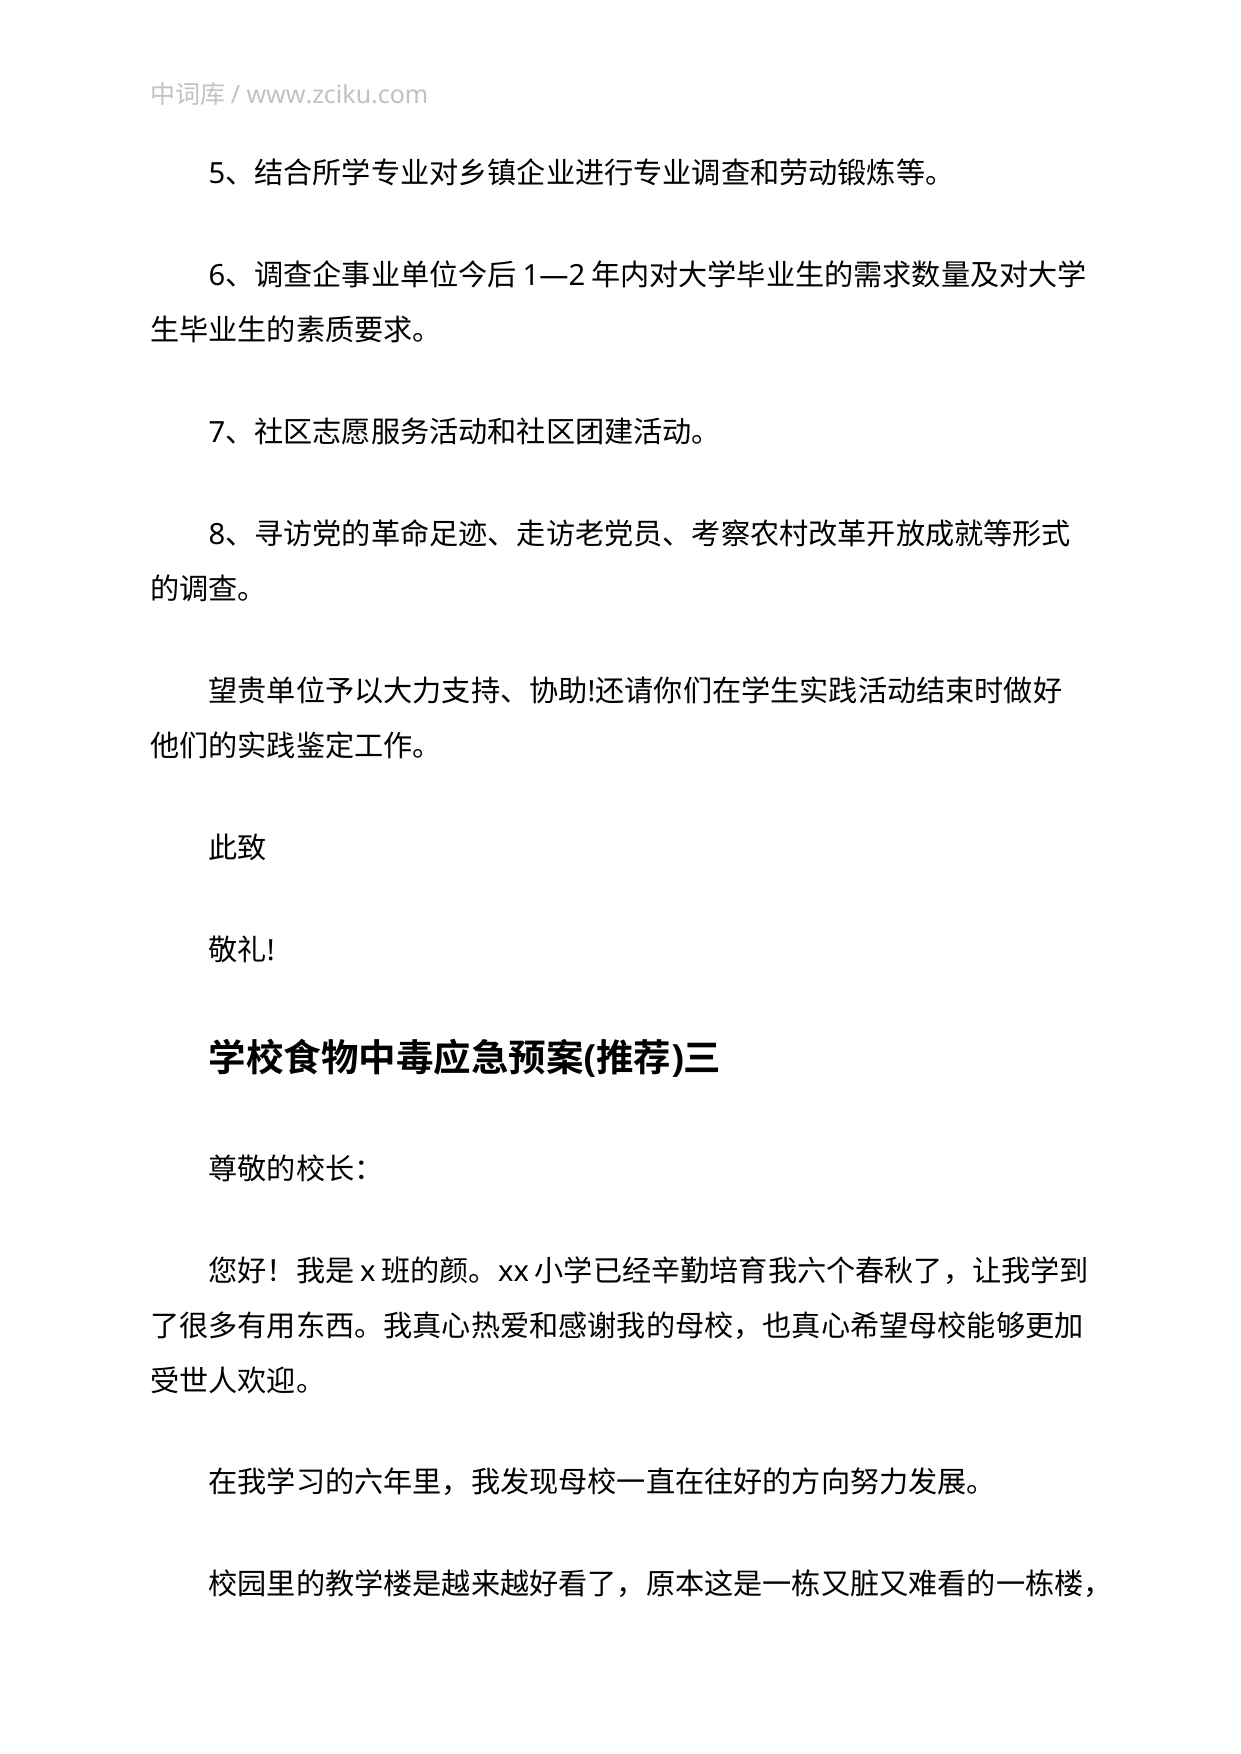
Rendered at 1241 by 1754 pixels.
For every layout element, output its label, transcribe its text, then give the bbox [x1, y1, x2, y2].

text 7、社区志愿服务活动和社区团建活动。 [150, 409, 1090, 451]
text 8、寻访党的革命足迹、走访老党员、考察农村改革开放成就等形式的调查。 [150, 511, 1090, 608]
text 望贵单位予以大力支持、协助!还请你们在学生实践活动结束时做好他们的实践鉴定工作。 [150, 667, 1090, 765]
text 6、调查企事业单位今后1—2年内对大学毕业生的需求数量及对大学生毕业生的素质要求。 [150, 252, 1090, 349]
text 在我学习的六年里，我发现母校一直在往好的方向努力发展。 [150, 1459, 1090, 1501]
text 敬礼! [150, 926, 1090, 968]
text 您好！我是x班的颜。xx小学已经辛勤培育我六个春秋了，让我学到了很多有用东西。我真心热爱和感谢我的母校，也真心希望母校能够更加受世人欢迎。 [150, 1247, 1090, 1399]
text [150, 1561, 1090, 1603]
text 学校食物中毒应急预案(推荐)三 [150, 1028, 1090, 1082]
text 此致 [150, 824, 1090, 867]
text 5、结合所学专业对乡镇企业进行专业调查和劳动锻炼等。 [150, 150, 1090, 192]
text 尊敬的校长： [150, 1146, 1090, 1188]
